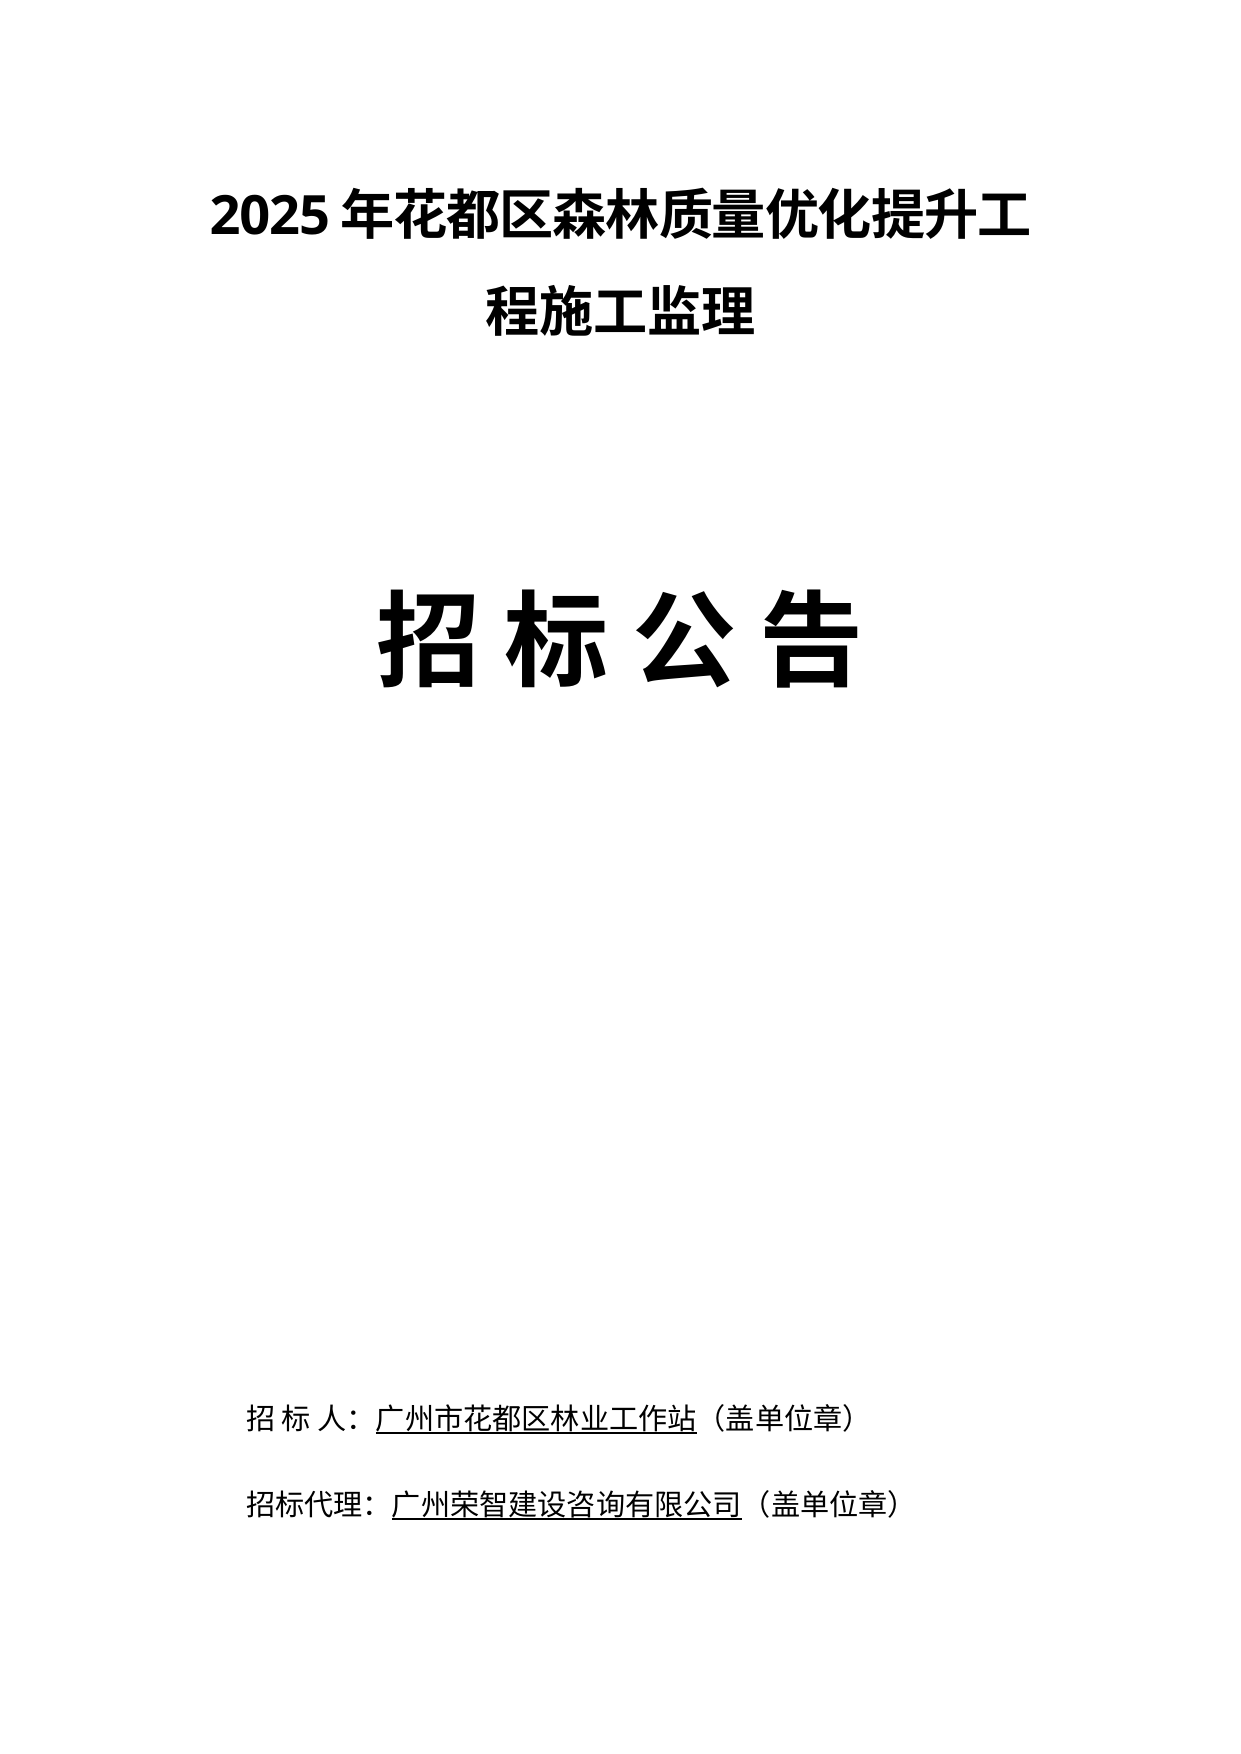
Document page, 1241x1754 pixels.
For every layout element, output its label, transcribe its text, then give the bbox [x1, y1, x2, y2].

text 招 标 公 告 [187, 552, 1053, 714]
text 招标代理：广州荣智建设咨询有限公司（盖单位章） [187, 1470, 1053, 1535]
text 2025年花都区森林质量优化提升工程施工监理 [187, 162, 1053, 357]
text 招 标 人：广州市花都区林业工作站（盖单位章） [187, 1384, 1053, 1449]
